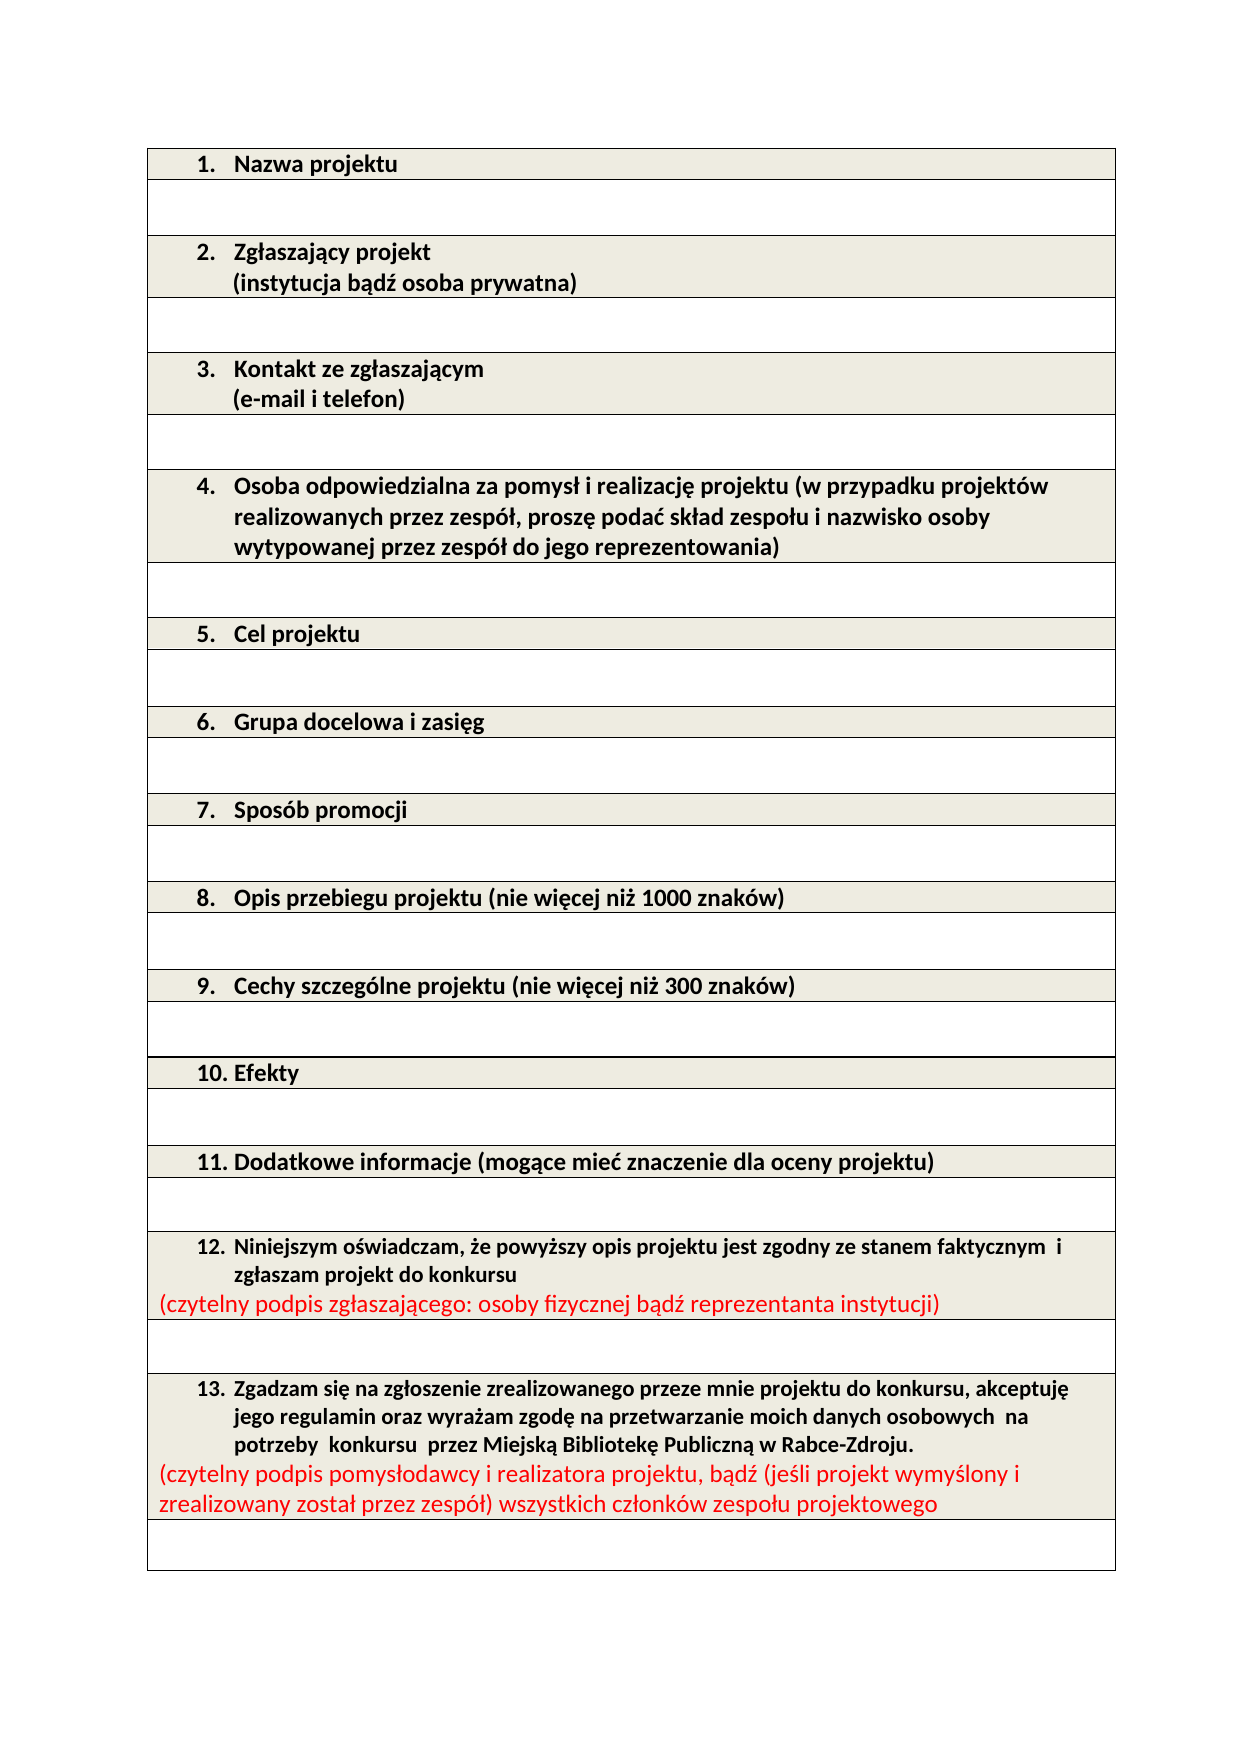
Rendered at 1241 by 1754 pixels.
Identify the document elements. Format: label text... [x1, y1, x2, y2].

table_cell Opis przebiegu projektu (nie więcej niż 1000 znaków) [148, 882, 1115, 912]
table_cell Cel projektu [148, 618, 1115, 648]
table_cell [148, 1089, 1115, 1145]
table_cell [148, 913, 1115, 969]
table_cell [148, 1178, 1115, 1231]
table_cell Kontakt ze zgłaszającym (e-mail i telefon) [148, 353, 1115, 414]
table_cell [148, 298, 1115, 352]
table_cell Zgłaszający projekt (instytucja bądź osoba prywatna) [148, 236, 1115, 297]
table_cell Grupa docelowa i zasięg [148, 707, 1115, 737]
table_cell [148, 415, 1115, 469]
table_cell Dodatkowe informacje (mogące mieć znaczenie dla oceny projektu) [148, 1146, 1115, 1177]
table_cell [148, 563, 1115, 617]
table_cell [148, 738, 1115, 793]
table_header Nazwa projektu [148, 149, 1115, 179]
table_cell Osoba odpowiedzialna za pomysł i realizację projektu (w przypadku projektów realizowanych przez zespół, proszę podać skład zespołu i nazwisko osoby wytypowanej przez zespół do jego reprezentowania) [148, 470, 1115, 562]
table_cell Cechy szczególne projektu (nie więcej niż 300 znaków) [148, 970, 1115, 1001]
table_cell [148, 1320, 1115, 1373]
table_cell [148, 650, 1115, 706]
table_cell Zgadzam się na zgłoszenie zrealizowanego przeze mnie projektu do konkursu, akceptuję jego regulamin oraz wyrażam zgodę na przetwarzanie moich danych osobowych na potrzeby konkursu przez Miejską Bibliotekę Publiczną w Rabce-Zdroju. (czytelny podpis pomysłodawcy i realizatora projektu, bądź (jeśli projekt wymyślony i zrealizowany został przez zespół) wszystkich członków zespołu projektowego [148, 1374, 1115, 1519]
table_cell [148, 180, 1115, 235]
table_cell Sposób promocji [148, 794, 1115, 825]
table_cell [148, 1520, 1115, 1569]
table_cell Niniejszym oświadczam, że powyższy opis projektu jest zgodny ze stanem faktycznym i zgłaszam projekt do konkursu (czytelny podpis zgłaszającego: osoby fizycznej bądź reprezentanta instytucji) [148, 1232, 1115, 1319]
table_cell Efekty [148, 1058, 1115, 1088]
table_cell [148, 826, 1115, 881]
table_cell [148, 1002, 1115, 1056]
